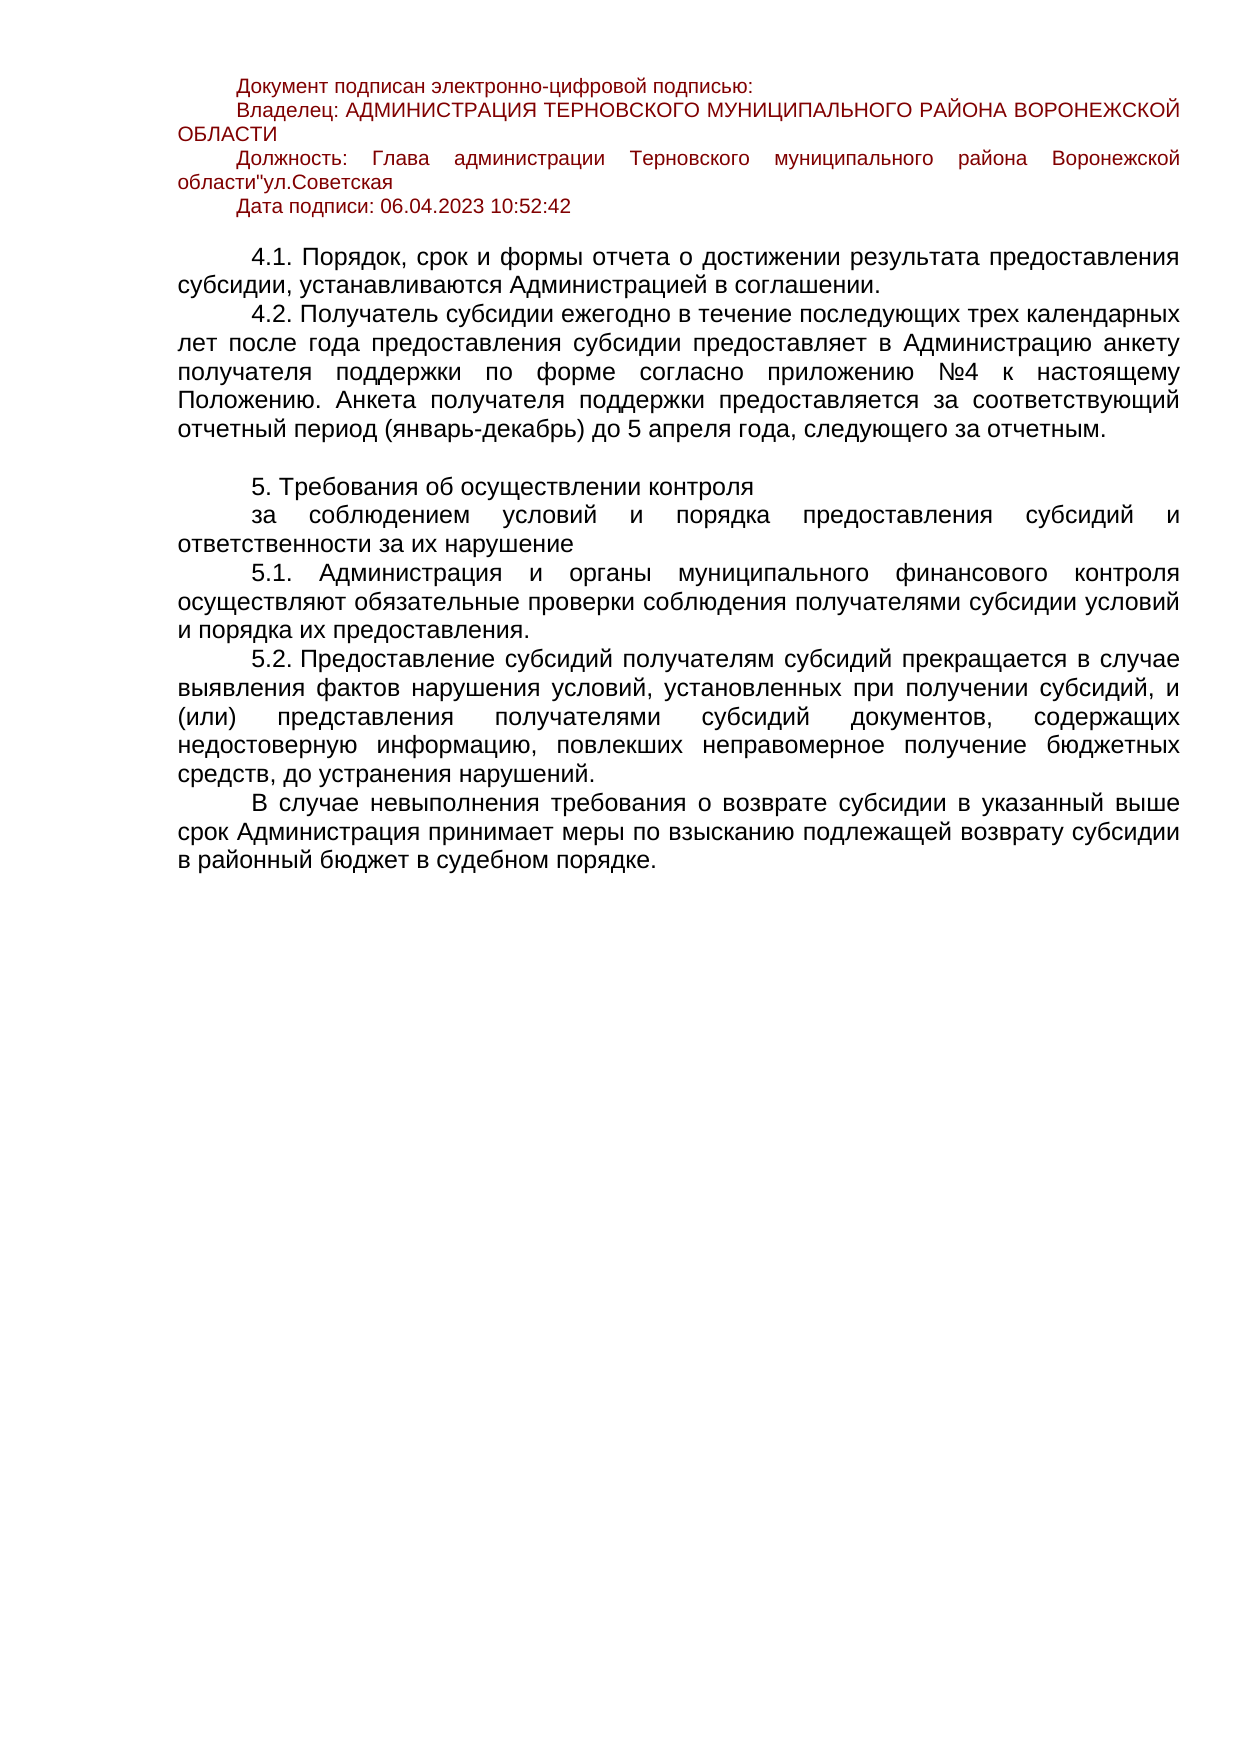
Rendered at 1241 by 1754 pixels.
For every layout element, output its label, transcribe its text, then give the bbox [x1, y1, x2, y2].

text В случае невыполнения требования о возврате субсидии в указанный выше срок Администрация принимает меры по взысканию подлежащей возврату субсидии в районный бюджет в судебном порядке. [177, 788, 1181, 874]
text 5.2. Предоставление субсидий получателям субсидий прекращается в случае выявления фактов нарушения условий, установленных при получении субсидий, и (или) представления получателями субсидий документов, содержащих недостоверную информацию, повлекших неправомерное получение бюджетных средств, до устранения нарушений. [177, 644, 1181, 788]
text за соблюдением условий и порядка предоставления субсидий и ответственности за их нарушение [177, 500, 1181, 558]
text 4.2. Получатель субсидии ежегодно в течение последующих трех календарных лет после года предоставления субсидии предоставляет в Администрацию анкету получателя поддержки по форме согласно приложению №4 к настоящему Положению. Анкета получателя поддержки предоставляется за соответствующий отчетный период (январь-декабрь) до 5 апреля года, следующего за отчетным. [177, 299, 1181, 443]
text 5.1. Администрация и органы муниципального финансового контроля осуществляют обязательные проверки соблюдения получателями субсидии условий и порядка их предоставления. [177, 558, 1181, 644]
text 4.1. Порядок, срок и формы отчета о достижении результата предоставления субсидии, устанавливаются Администрацией в соглашении. [177, 242, 1181, 299]
text 5. Требования об осуществлении контроля [177, 472, 1181, 500]
